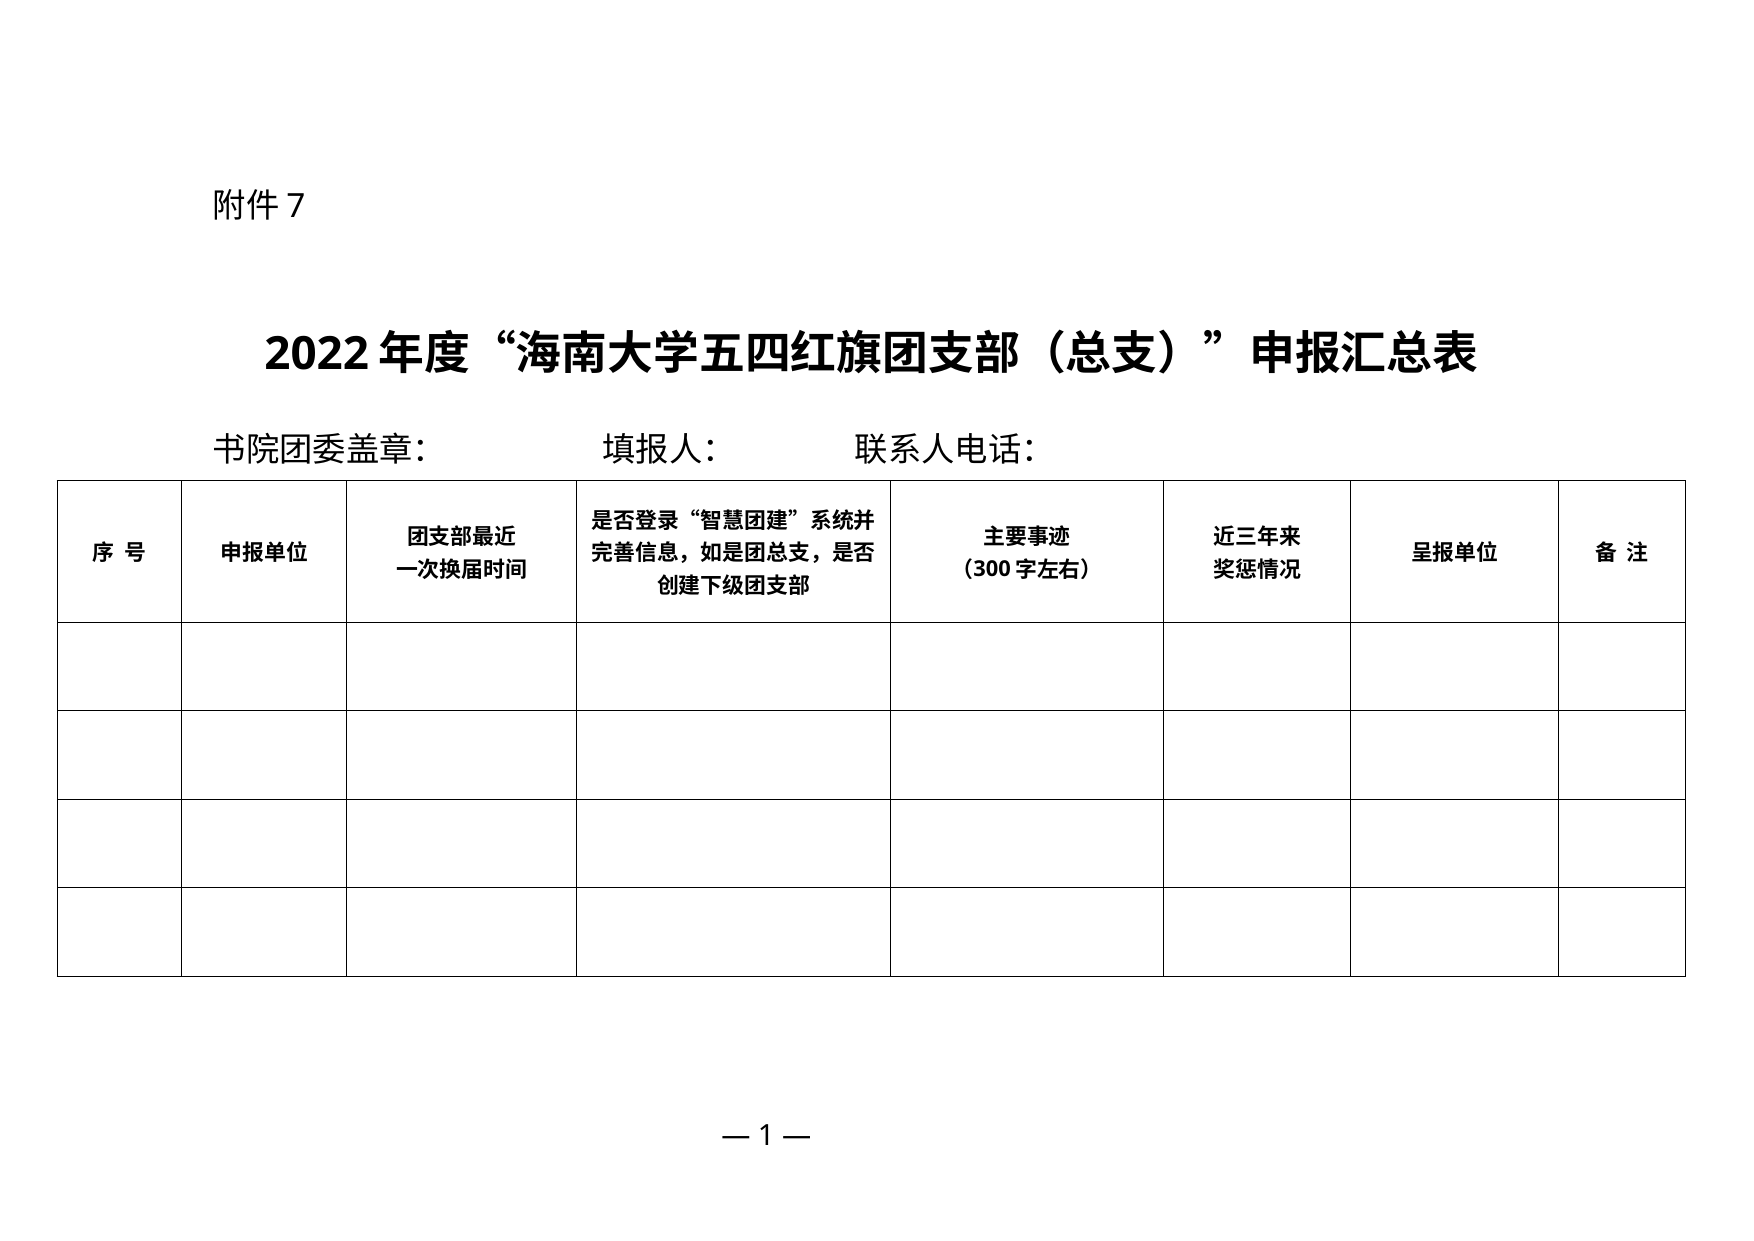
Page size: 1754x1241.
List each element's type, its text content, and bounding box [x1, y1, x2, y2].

table_cell [1559, 623, 1685, 710]
table_cell [891, 800, 1163, 887]
table_cell [577, 800, 890, 887]
table_cell [58, 800, 181, 887]
table_header 序 号 [58, 481, 181, 622]
text 2022年度“海南大学五四红旗团支部（总支）”申报汇总表 [213, 301, 1529, 398]
table_cell [1351, 711, 1558, 799]
table_cell [182, 711, 346, 799]
table_cell [58, 623, 181, 710]
table_cell [1164, 623, 1350, 710]
table_header 近三年来 奖惩情况 [1164, 481, 1350, 622]
table_cell [1164, 711, 1350, 799]
table_header 申报单位 [182, 481, 346, 622]
table_header 主要事迹 （300字左右） [891, 481, 1163, 622]
table_cell [347, 888, 576, 976]
table_cell [58, 888, 181, 976]
table_cell [347, 623, 576, 710]
table_header 呈报单位 [1351, 481, 1558, 622]
table_cell [1164, 888, 1350, 976]
table_cell [182, 888, 346, 976]
table_cell [1559, 888, 1685, 976]
table_cell [891, 711, 1163, 799]
table_cell [1351, 888, 1558, 976]
table_cell [577, 711, 890, 799]
table_cell [891, 623, 1163, 710]
table_cell [58, 711, 181, 799]
table_cell [1559, 800, 1685, 887]
table_cell [1351, 800, 1558, 887]
text 附件7 [213, 171, 1529, 236]
table_cell [347, 711, 576, 799]
text 书院团委盖章： 填报人： 联系人电话： [213, 415, 1529, 480]
table_cell [347, 800, 576, 887]
table_cell [182, 623, 346, 710]
table_cell [577, 888, 890, 976]
table_cell [891, 888, 1163, 976]
table_cell [1351, 623, 1558, 710]
table_cell [1559, 711, 1685, 799]
table_cell [577, 623, 890, 710]
table_cell [1164, 800, 1350, 887]
table_header 团支部最近 一次换届时间 [347, 481, 576, 622]
table_header 是否登录“智慧团建”系统并完善信息，如是团总支，是否创建下级团支部 [577, 481, 890, 622]
table_header 备 注 [1559, 481, 1685, 622]
table_cell [182, 800, 346, 887]
